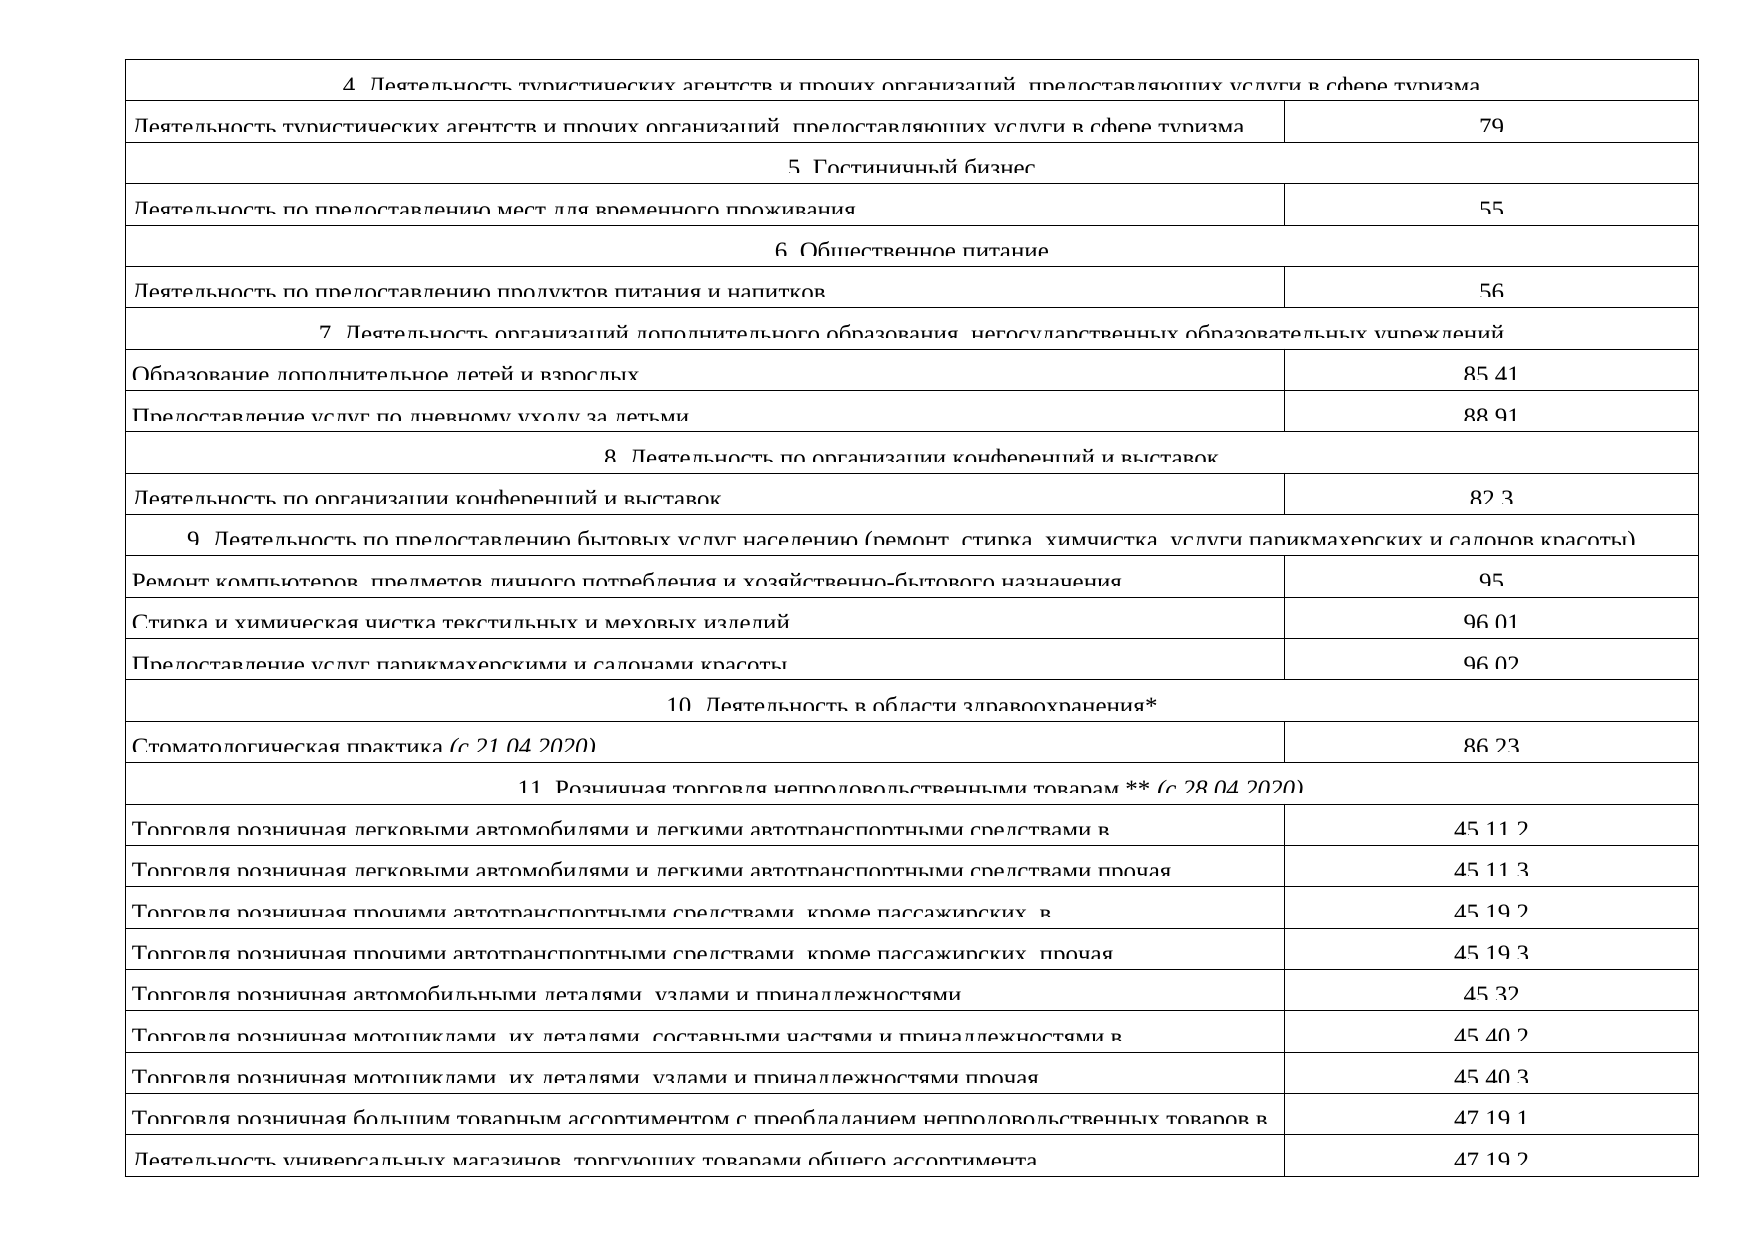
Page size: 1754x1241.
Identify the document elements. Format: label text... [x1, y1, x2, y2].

table_cell 10. Деятельность в области здравоохранения* [126, 680, 1698, 721]
table_cell 96.02 [1285, 639, 1698, 679]
table_cell 47.19.2 [1285, 1135, 1698, 1176]
table_cell Торговля розничная мотоциклами, их деталями, узлами и принадлежностями прочая [126, 1053, 1284, 1093]
table_cell 56 [1285, 267, 1698, 307]
table_cell 5. Гостиничный бизнес [126, 143, 1698, 183]
table_cell 79 [1285, 101, 1698, 142]
table_cell Торговля розничная прочими автотранспортными средствами, кроме пассажирских, в специализированных магазинах [126, 887, 1284, 927]
table_cell 45.19.3 [1285, 929, 1698, 969]
table_cell Торговля розничная легковыми автомобилями и легкими автотранспортными средствами прочая [126, 846, 1284, 886]
table_cell 45.11.3 [1285, 846, 1698, 886]
table_cell 8. Деятельность по организации конференций и выставок [126, 432, 1698, 473]
table_cell Ремонт компьютеров, предметов личного потребления и хозяйственно-бытового назначения [126, 556, 1284, 597]
table_cell Стирка и химическая чистка текстильных и меховых изделий [126, 598, 1284, 638]
table_cell 45.32 [1285, 970, 1698, 1010]
table_cell 88.91 [1285, 391, 1698, 431]
table_cell Деятельность туристических агентств и прочих организаций, предоставляющих услуги в сфере туризма [126, 101, 1284, 142]
table_cell 85.41 [1285, 350, 1698, 390]
table_cell 45.40.2 [1285, 1011, 1698, 1052]
table_cell 45.40.3 [1285, 1053, 1698, 1093]
table_cell 96.01 [1285, 598, 1698, 638]
table_cell Деятельность по организации конференций и выставок [126, 474, 1284, 514]
table_cell Образование дополнительное детей и взрослых [126, 350, 1284, 390]
table_cell Торговля розничная прочими автотранспортными средствами, кроме пассажирских, прочая [126, 929, 1284, 969]
table_cell Предоставление услуг парикмахерскими и салонами красоты [126, 639, 1284, 679]
table_cell 7. Деятельность организаций дополнительного образования, негосударственных образовательных учреждений [126, 308, 1698, 348]
table_cell 55 [1285, 184, 1698, 224]
table_cell 9. Деятельность по предоставлению бытовых услуг населению (ремонт, стирка, химчистка, услуги парикмахерских и салонов красоты) [126, 515, 1698, 555]
table_cell 82.3 [1285, 474, 1698, 514]
table_cell 86.23 [1285, 722, 1698, 762]
table_cell Деятельность универсальных магазинов, торгующих товарами общего ассортимента [126, 1135, 1284, 1176]
table_cell Стоматологическая практика (c 21.04.2020) [126, 722, 1284, 762]
table_cell Предоставление услуг по дневному уходу за детьми [126, 391, 1284, 431]
table_cell Деятельность по предоставлению продуктов питания и напитков [126, 267, 1284, 307]
table_cell 6. Общественное питание [126, 226, 1698, 266]
table_cell Деятельность по предоставлению мест для временного проживания [126, 184, 1284, 224]
table_cell Торговля розничная легковыми автомобилями и легкими автотранспортными средствами в специализированных магазинах [126, 805, 1284, 845]
table_cell Торговля розничная автомобильными деталями, узлами и принадлежностями [126, 970, 1284, 1010]
table_cell 4. Деятельность туристических агентств и прочих организаций, предоставляющих услуги в сфере туризма [126, 60, 1698, 100]
table_cell 45.19.2 [1285, 887, 1698, 927]
table_cell 47.19.1 [1285, 1094, 1698, 1134]
table_cell 45.11.2 [1285, 805, 1698, 845]
table_cell Торговля розничная большим товарным ассортиментом с преобладанием непродовольственных товаров в неспециализированных магазинах [126, 1094, 1284, 1134]
table_cell 95 [1285, 556, 1698, 597]
table_cell Торговля розничная мотоциклами, их деталями, составными частями и принадлежностями в специализированных магазинах [126, 1011, 1284, 1052]
table_cell 11. Розничная торговля непродовольственными товарам ** (с 28.04.2020) [126, 763, 1698, 803]
